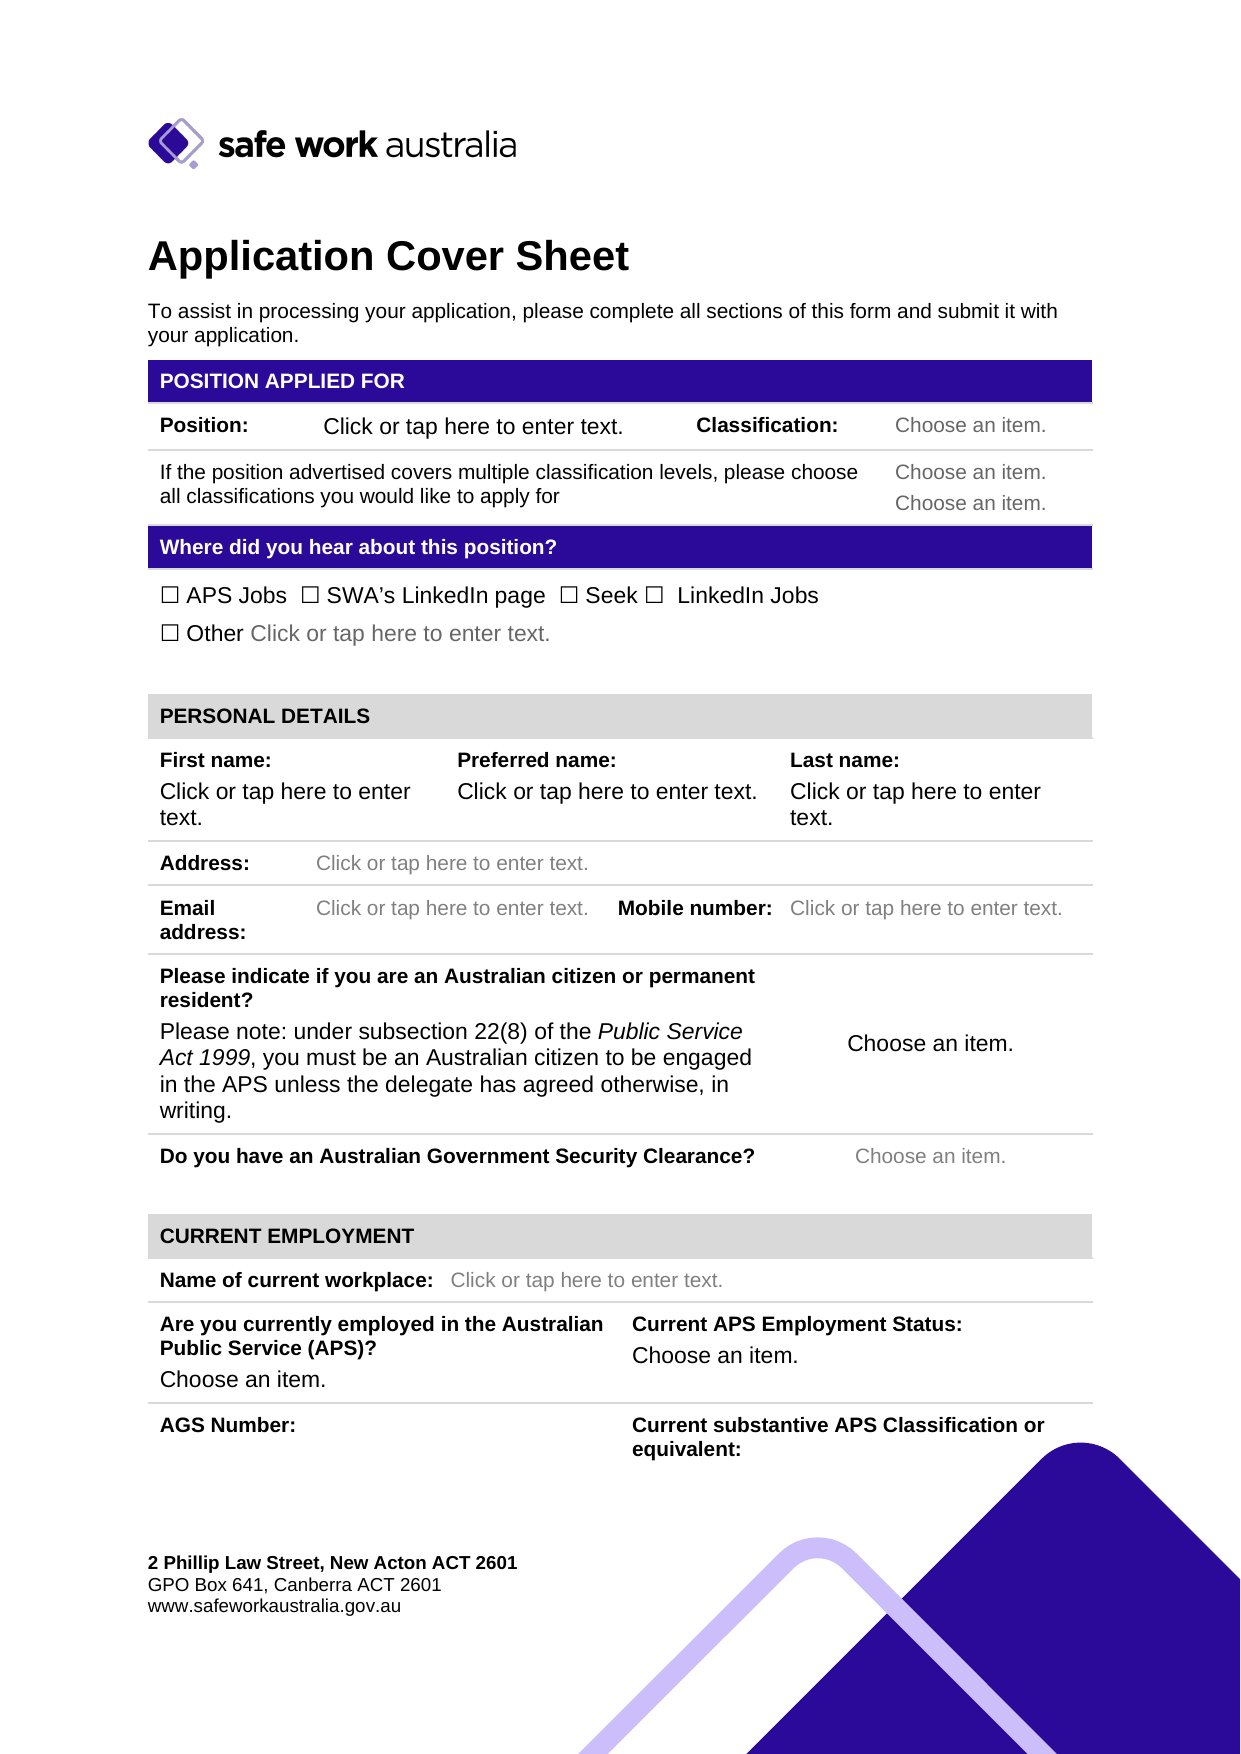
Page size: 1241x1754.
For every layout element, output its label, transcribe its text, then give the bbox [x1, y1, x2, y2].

table_header PERSONAL DETAILS [148, 694, 1092, 737]
table_cell Current substantive APS Classification or equivalent: [620, 1404, 1092, 1470]
table_cell [760, 1135, 1092, 1177]
table_cell Address: [148, 842, 304, 884]
picture [148, 118, 516, 169]
table_cell [883, 404, 1092, 449]
table_header CURRENT EMPLOYMENT [148, 1214, 1092, 1257]
table_header POSITION APPLIED FOR [148, 360, 1092, 402]
table_cell [760, 955, 1092, 1133]
text To assist in processing your application, please complete all sections of this form and submit it with your application. [148, 299, 1092, 347]
subtitle Application Cover Sheet [148, 232, 1092, 280]
table_cell Classification: [685, 404, 883, 449]
table_cell Current APS Employment Status: [620, 1303, 1092, 1402]
table_cell Are you currently employed in the Australian Public Service (APS)? [148, 1303, 620, 1402]
table_cell [304, 886, 606, 953]
table_cell Mobile number: [606, 886, 778, 953]
table_cell Position: [148, 404, 311, 449]
table_cell AGS Number: [148, 1404, 620, 1470]
table_cell [304, 842, 1092, 884]
table_cell [778, 886, 1092, 953]
table_cell Last name: [778, 739, 1092, 840]
table_cell [883, 451, 1092, 523]
table_cell If the position advertised covers multiple classification levels, please choose all classifications you would like to apply for [148, 451, 883, 523]
table_cell APS Jobs SWA’s LinkedIn page Seek LinkedIn Jobs Other [148, 570, 1092, 657]
table_cell Preferred name: [445, 739, 778, 840]
table_cell Name of current workplace: [148, 1259, 439, 1301]
table_cell Email address: [148, 886, 304, 953]
table_cell Do you have an Australian Government Security Clearance? [148, 1135, 759, 1177]
table_cell [439, 1259, 1092, 1301]
table_cell Please indicate if you are an Australian citizen or permanent resident? Please note: under subsection 22(8) of the Public Service Act 1999, you must be an Australian citizen to be engaged in the APS unless the delegate has agreed otherwise, in writing. [148, 955, 759, 1133]
table_cell First name: [148, 739, 445, 840]
table_cell Where did you hear about this position? [148, 526, 1092, 568]
